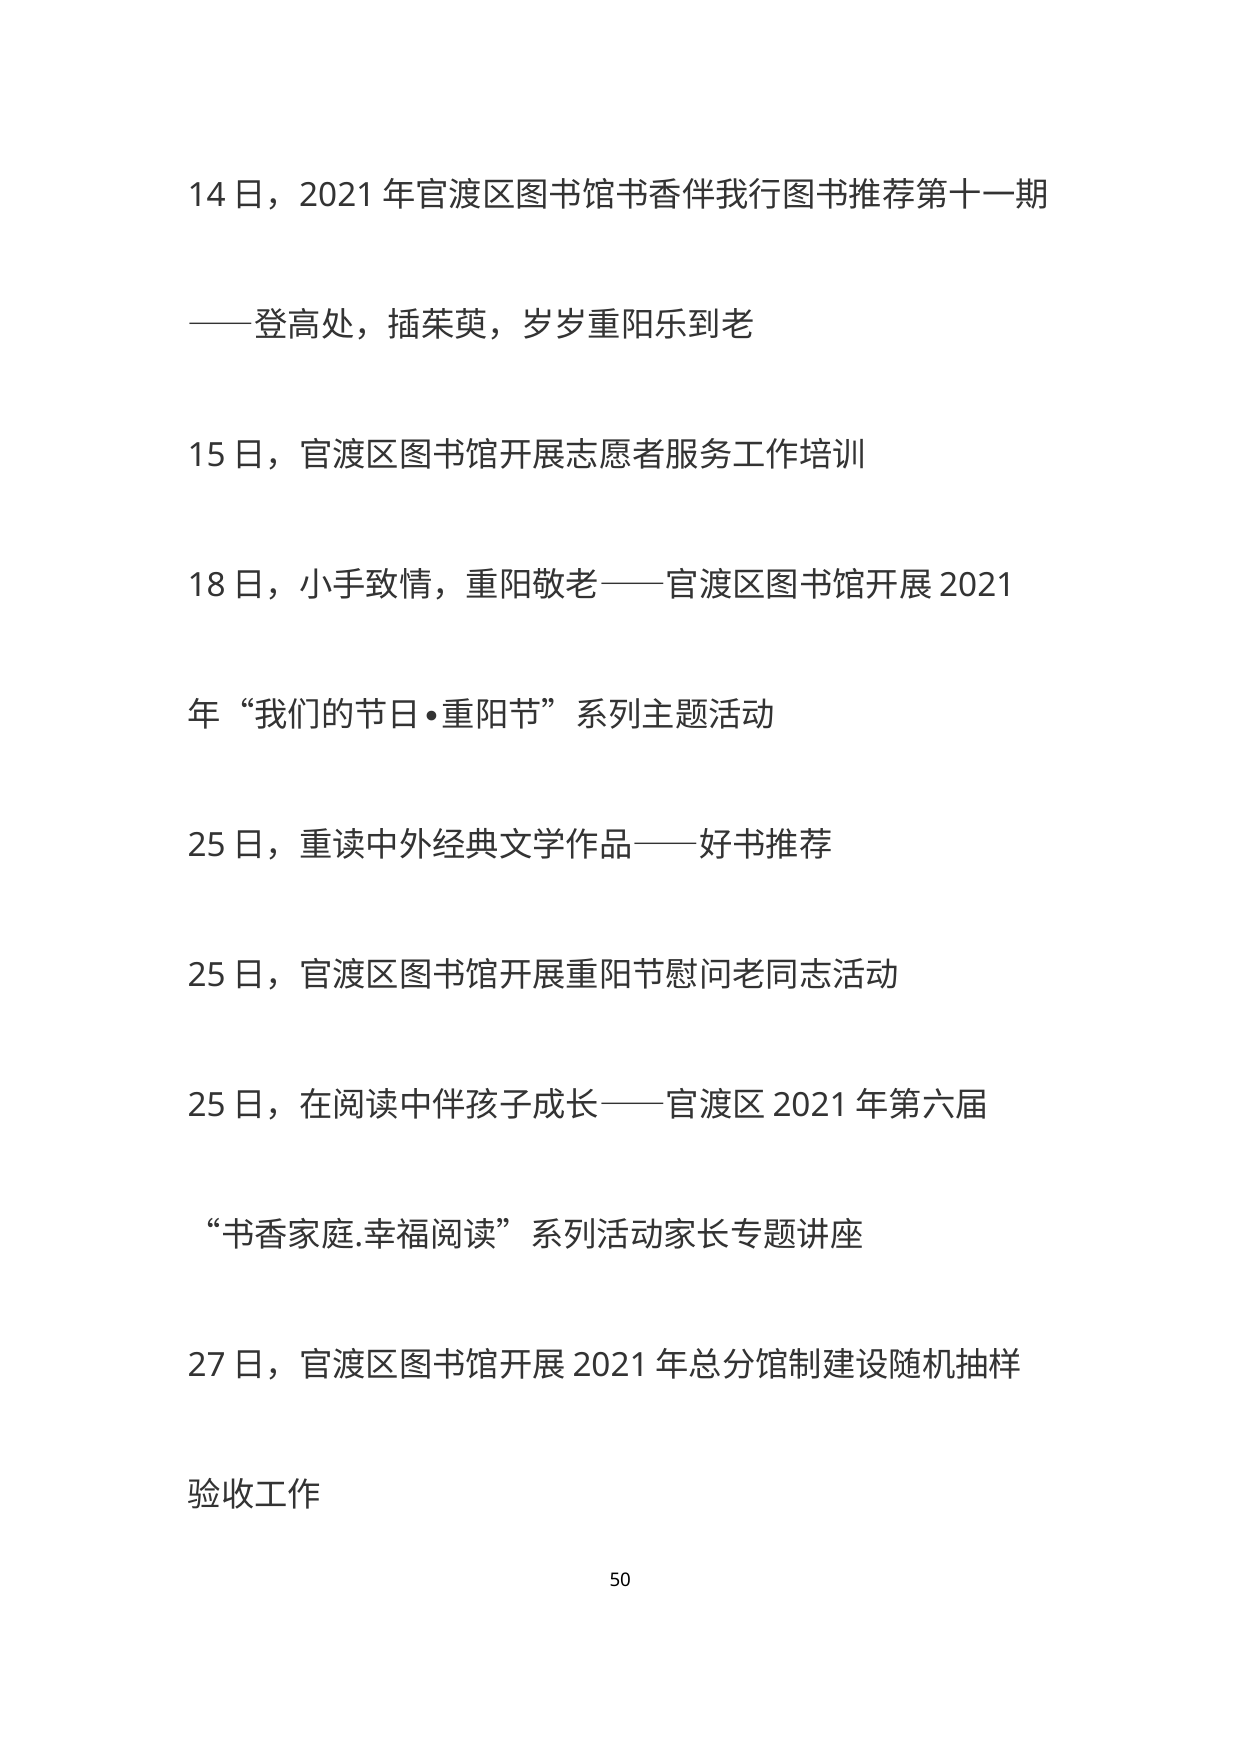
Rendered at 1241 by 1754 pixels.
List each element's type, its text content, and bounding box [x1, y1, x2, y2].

text 14日，2021年官渡区图书馆书香伴我行图书推荐第十一期——登高处，插茱萸，岁岁重阳乐到老 [187, 159, 1053, 354]
text 15日，官渡区图书馆开展志愿者服务工作培训 [187, 419, 1053, 484]
text 25日，官渡区图书馆开展重阳节慰问老同志活动 [187, 939, 1053, 1004]
text 18日，小手致情，重阳敬老——官渡区图书馆开展2021年“我们的节日∙重阳节”系列主题活动 [187, 549, 1053, 744]
text 25日，重读中外经典文学作品——好书推荐 [187, 809, 1053, 874]
text 25日，在阅读中伴孩子成长——官渡区2021年第六届“书香家庭.幸福阅读”系列活动家长专题讲座 [187, 1069, 1053, 1264]
text 27日，官渡区图书馆开展2021年总分馆制建设随机抽样验收工作 [187, 1329, 1053, 1524]
